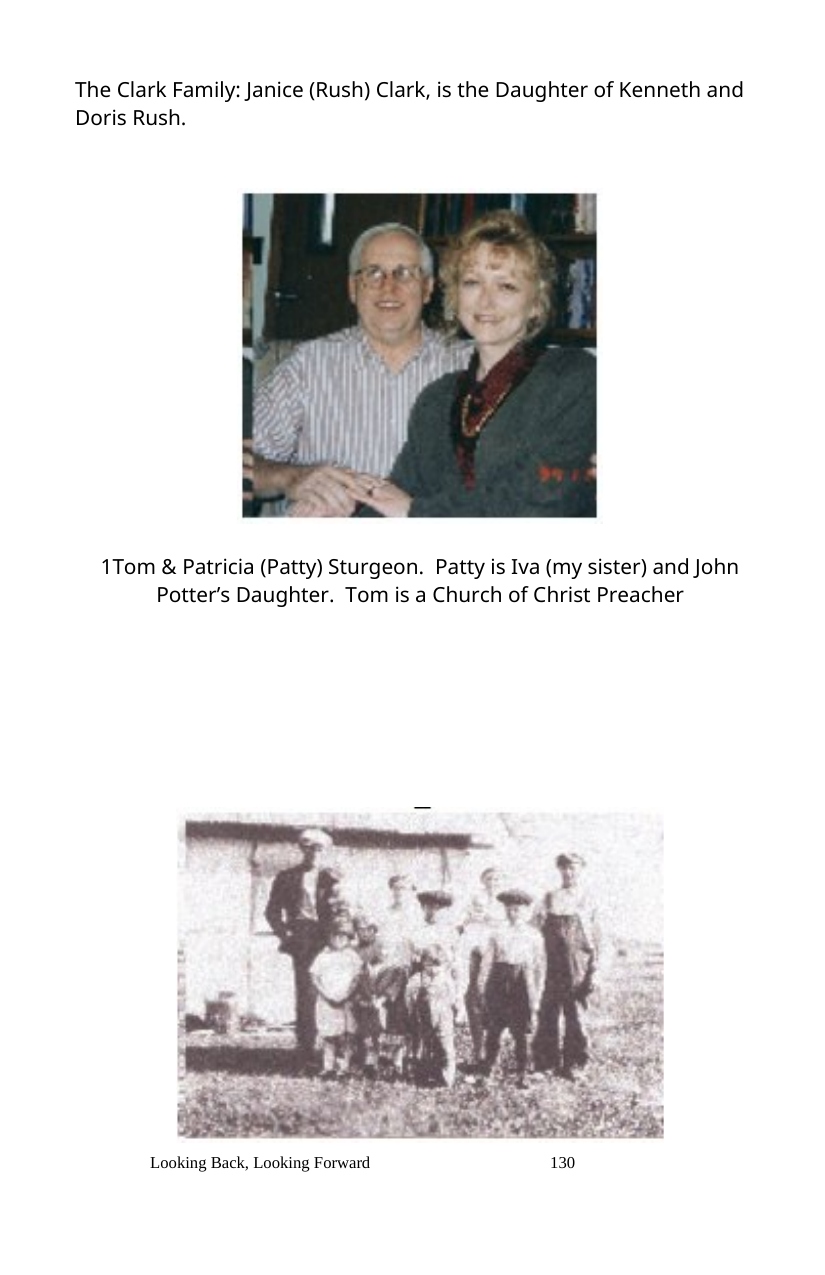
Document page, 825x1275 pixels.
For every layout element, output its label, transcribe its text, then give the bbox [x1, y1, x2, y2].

text The Clark Family: Janice (Rush) Clark, is the Daughter of Kenneth and Doris Rush. [75, 75, 765, 132]
text Tom & Patricia (Patty) Sturgeon. Patty is Iva (my sister) and John Potter’s Daughter. Tom is a Church of Christ Preacher [75, 552, 765, 609]
picture [176, 807, 664, 1143]
picture [237, 188, 603, 524]
